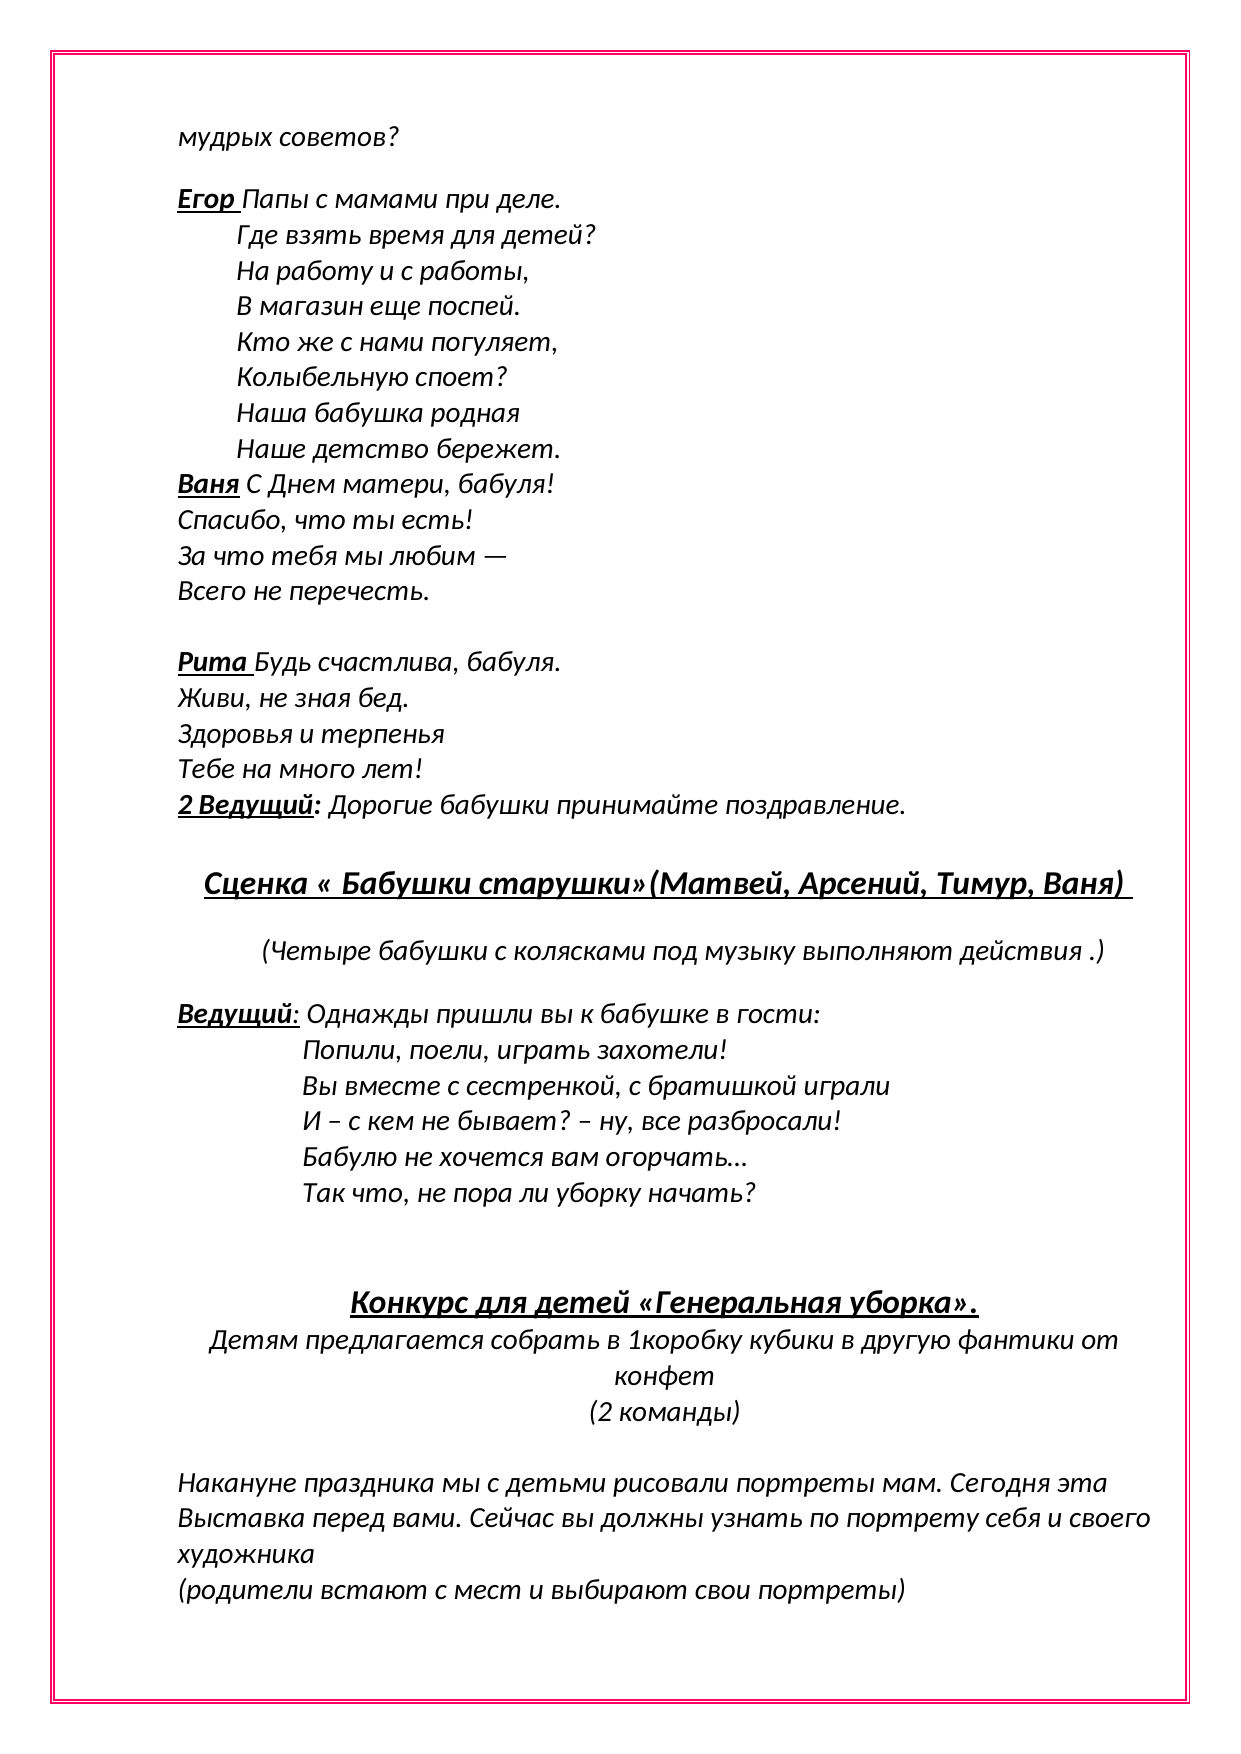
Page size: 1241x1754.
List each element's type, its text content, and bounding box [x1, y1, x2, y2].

text (родители встают с мест и выбирают свои портреты) [177, 1571, 1152, 1606]
text 2 Ведущий: Дорогие бабушки принимайте поздравление. [177, 786, 1152, 822]
text Ведущий: Однажды пришли вы к бабушке в гости: Попили, поели, играть захотели! Вы вместе с сестренкой, с братишкой играли И – с кем не бывает? – ну, все разбросали! Бабулю не хочется вам огорчать… Так что, не пора ли уборку начать? [177, 996, 1152, 1209]
text Сценка « Бабушки старушки»(Матвей, Арсений, Тимур, Ваня) [177, 862, 1152, 903]
text Конкурс для детей «Генеральная уборка». Детям предлагается собрать в 1коробку кубики в другую фантики от конфет (2 команды) [177, 1209, 1152, 1428]
text Накануне праздника мы с детьми рисовали портреты мам. Сегодня эта Выставка перед вами. Сейчас вы должны узнать по портрету себя и своего художника [177, 1428, 1152, 1571]
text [177, 118, 1152, 608]
text Рита Будь счастлива, бабуля. Живи, не зная бед. Здоровья и терпенья Тебе на много лет! [177, 643, 1152, 786]
text (Четыре бабушки с колясками под музыку выполняют действия .) [177, 932, 1152, 968]
